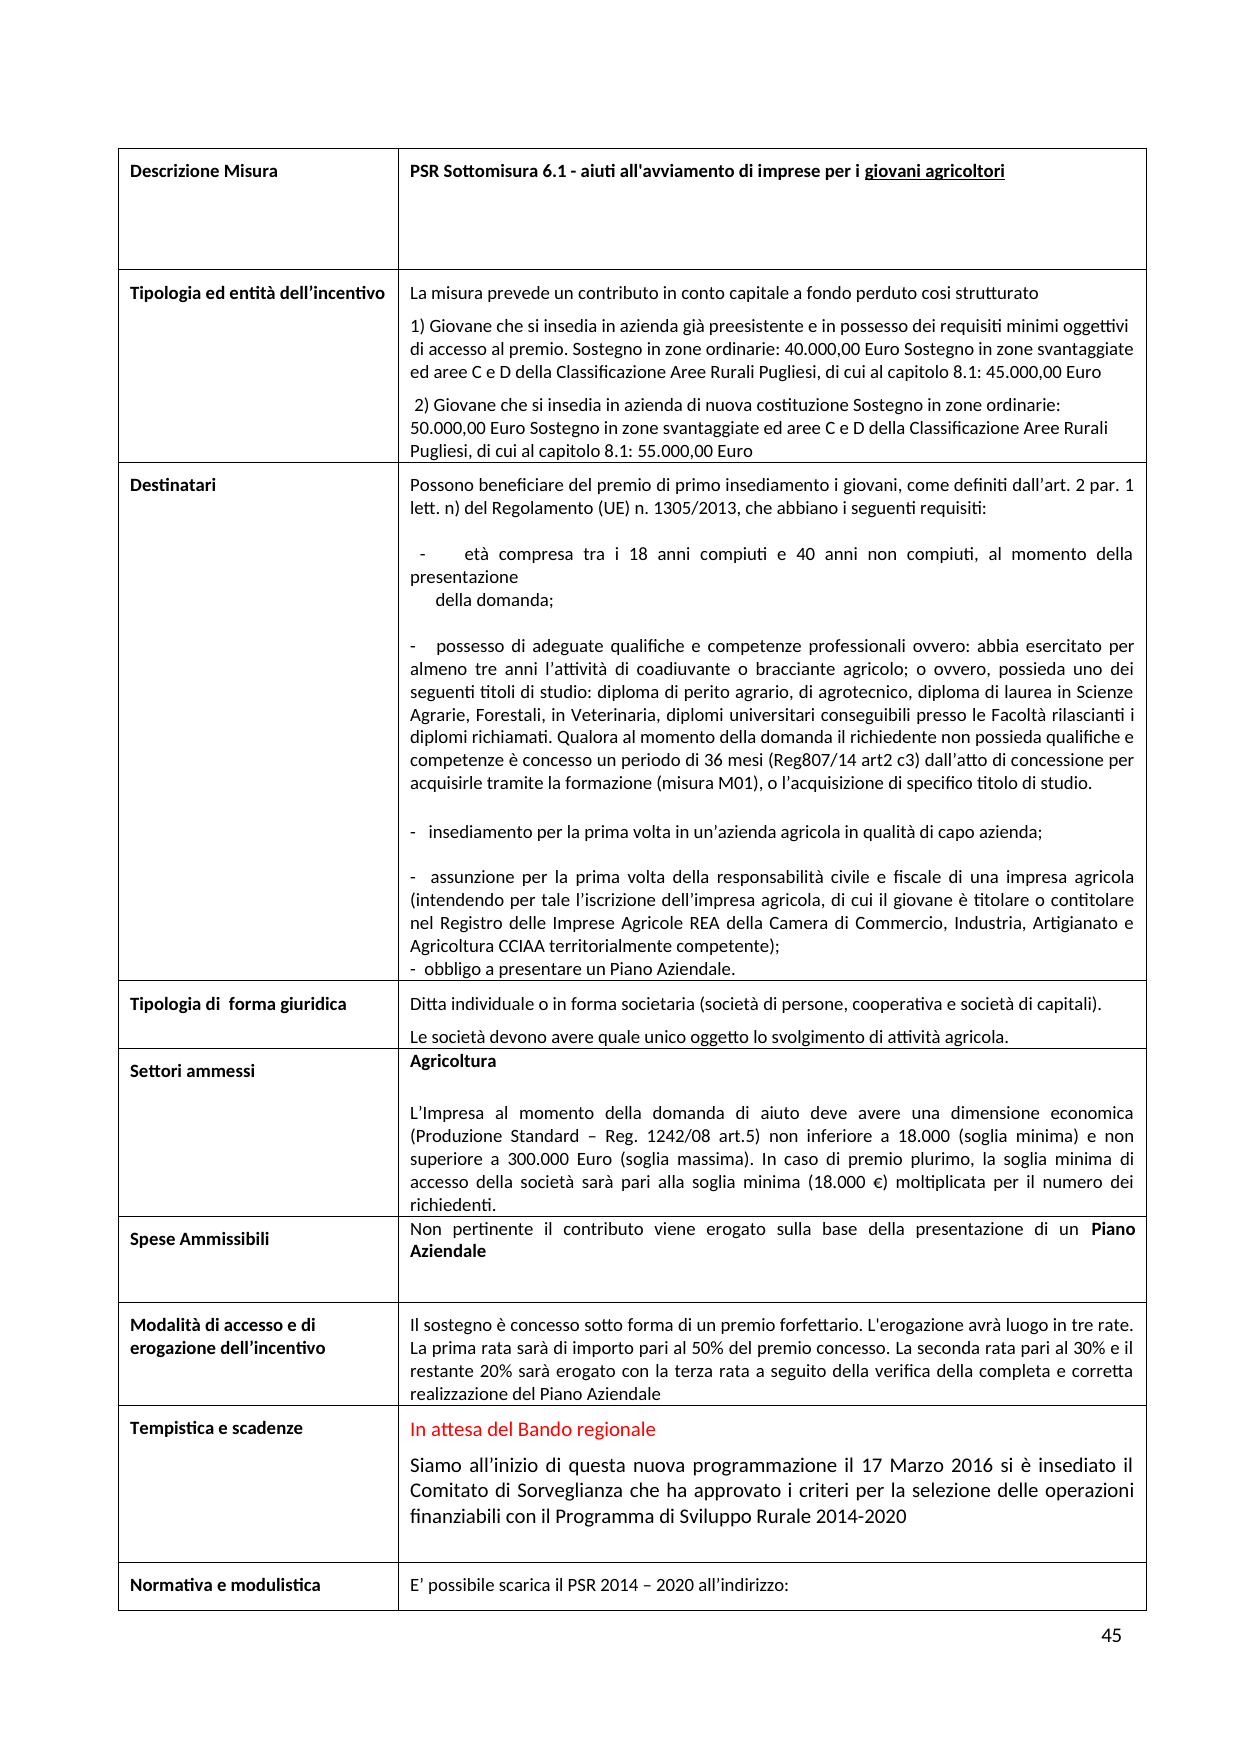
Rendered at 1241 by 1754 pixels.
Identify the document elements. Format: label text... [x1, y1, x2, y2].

table_cell Tipologia di forma giuridica [119, 981, 398, 1048]
table_cell Possono beneficiare del premio di primo insediamento i giovani, come definiti dall’art. 2 par. 1 lett. n) del Regolamento (UE) n. 1305/2013, che abbiano i seguenti requisiti: - età compresa tra i 18 anni compiuti e 40 anni non compiuti, al momento della presentazione della domanda; - possesso di adeguate qualifiche e competenze professionali ovvero: abbia esercitato per almeno tre anni l’attività di coadiuvante o bracciante agricolo; o ovvero, possieda uno dei seguenti titoli di studio: diploma di perito agrario, di agrotecnico, diploma di laurea in Scienze Agrarie, Forestali, in Veterinaria, diplomi universitari conseguibili presso le Facoltà rilascianti i diplomi richiamati. Qualora al momento della domanda il richiedente non possieda qualifiche e competenze è concesso un periodo di 36 mesi (Reg807/14 art2 c3) dall’atto di concessione per acquisirle tramite la formazione (misura M01), o l’acquisizione di specifico titolo di studio. - insediamento per la prima volta in un’azienda agricola in qualità di capo azienda; - assunzione per la prima volta della responsabilità civile e fiscale di una impresa agricola (intendendo per tale l’iscrizione dell’impresa agricola, di cui il giovane è titolare o contitolare nel Registro delle Imprese Agricole REA della Camera di Commercio, Industria, Artigianato e Agricoltura CCIAA territorialmente competente); - obbligo a presentare un Piano Aziendale. [399, 463, 1146, 980]
table_cell Agricoltura L’Impresa al momento della domanda di aiuto deve avere una dimensione economica (Produzione Standard – Reg. 1242/08 art.5) non inferiore a 18.000 (soglia minima) e non superiore a 300.000 Euro (soglia massima). In caso di premio plurimo, la soglia minima di accesso della società sarà pari alla soglia minima (18.000 €) moltiplicata per il numero dei richiedenti. [399, 1049, 1146, 1216]
table_cell Destinatari [119, 463, 398, 980]
table_cell Ditta individuale o in forma societaria (società di persone, cooperativa e società di capitali). Le società devono avere quale unico oggetto lo svolgimento di attività agricola. [399, 981, 1146, 1048]
table_cell In attesa del Bando regionale Siamo all’inizio di questa nuova programmazione il 17 Marzo 2016 si è insediato il Comitato di Sorveglianza che ha approvato i criteri per la selezione delle operazioni finanziabili con il Programma di Sviluppo Rurale 2014-2020 [399, 1406, 1146, 1562]
table_cell Tipologia ed entità dell’incentivo [119, 270, 398, 462]
table_cell Tempistica e scadenze [119, 1406, 398, 1562]
table_cell Il sostegno è concesso sotto forma di un premio forfettario. L'erogazione avrà luogo in tre rate. La prima rata sarà di importo pari al 50% del premio concesso. La seconda rata pari al 30% e il restante 20% sarà erogato con la terza rata a seguito della verifica della completa e corretta realizzazione del Piano Aziendale [399, 1303, 1146, 1405]
table_cell La misura prevede un contributo in conto capitale a fondo perduto cosi strutturato 1) Giovane che si insedia in azienda già preesistente e in possesso dei requisiti minimi oggettivi di accesso al premio. Sostegno in zone ordinarie: 40.000,00 Euro Sostegno in zone svantaggiate ed aree C e D della Classificazione Aree Rurali Pugliesi, di cui al capitolo 8.1: 45.000,00 Euro 2) Giovane che si insedia in azienda di nuova costituzione Sostegno in zone ordinarie: 50.000,00 Euro Sostegno in zone svantaggiate ed aree C e D della Classificazione Aree Rurali Pugliesi, di cui al capitolo 8.1: 55.000,00 Euro [399, 270, 1146, 462]
table_cell Modalità di accesso e di erogazione dell’incentivo [119, 1303, 398, 1405]
table_cell Non pertinente il contributo viene erogato sulla base della presentazione di un Piano Aziendale [399, 1217, 1146, 1302]
table_header PSR Sottomisura 6.1 - aiuti all'avviamento di imprese per i giovani agricoltori [399, 149, 1146, 269]
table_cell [119, 1563, 398, 1610]
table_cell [399, 1563, 1146, 1610]
table_header Descrizione Misura [119, 149, 398, 269]
table_cell Spese Ammissibili [119, 1217, 398, 1302]
table_cell Settori ammessi [119, 1049, 398, 1216]
